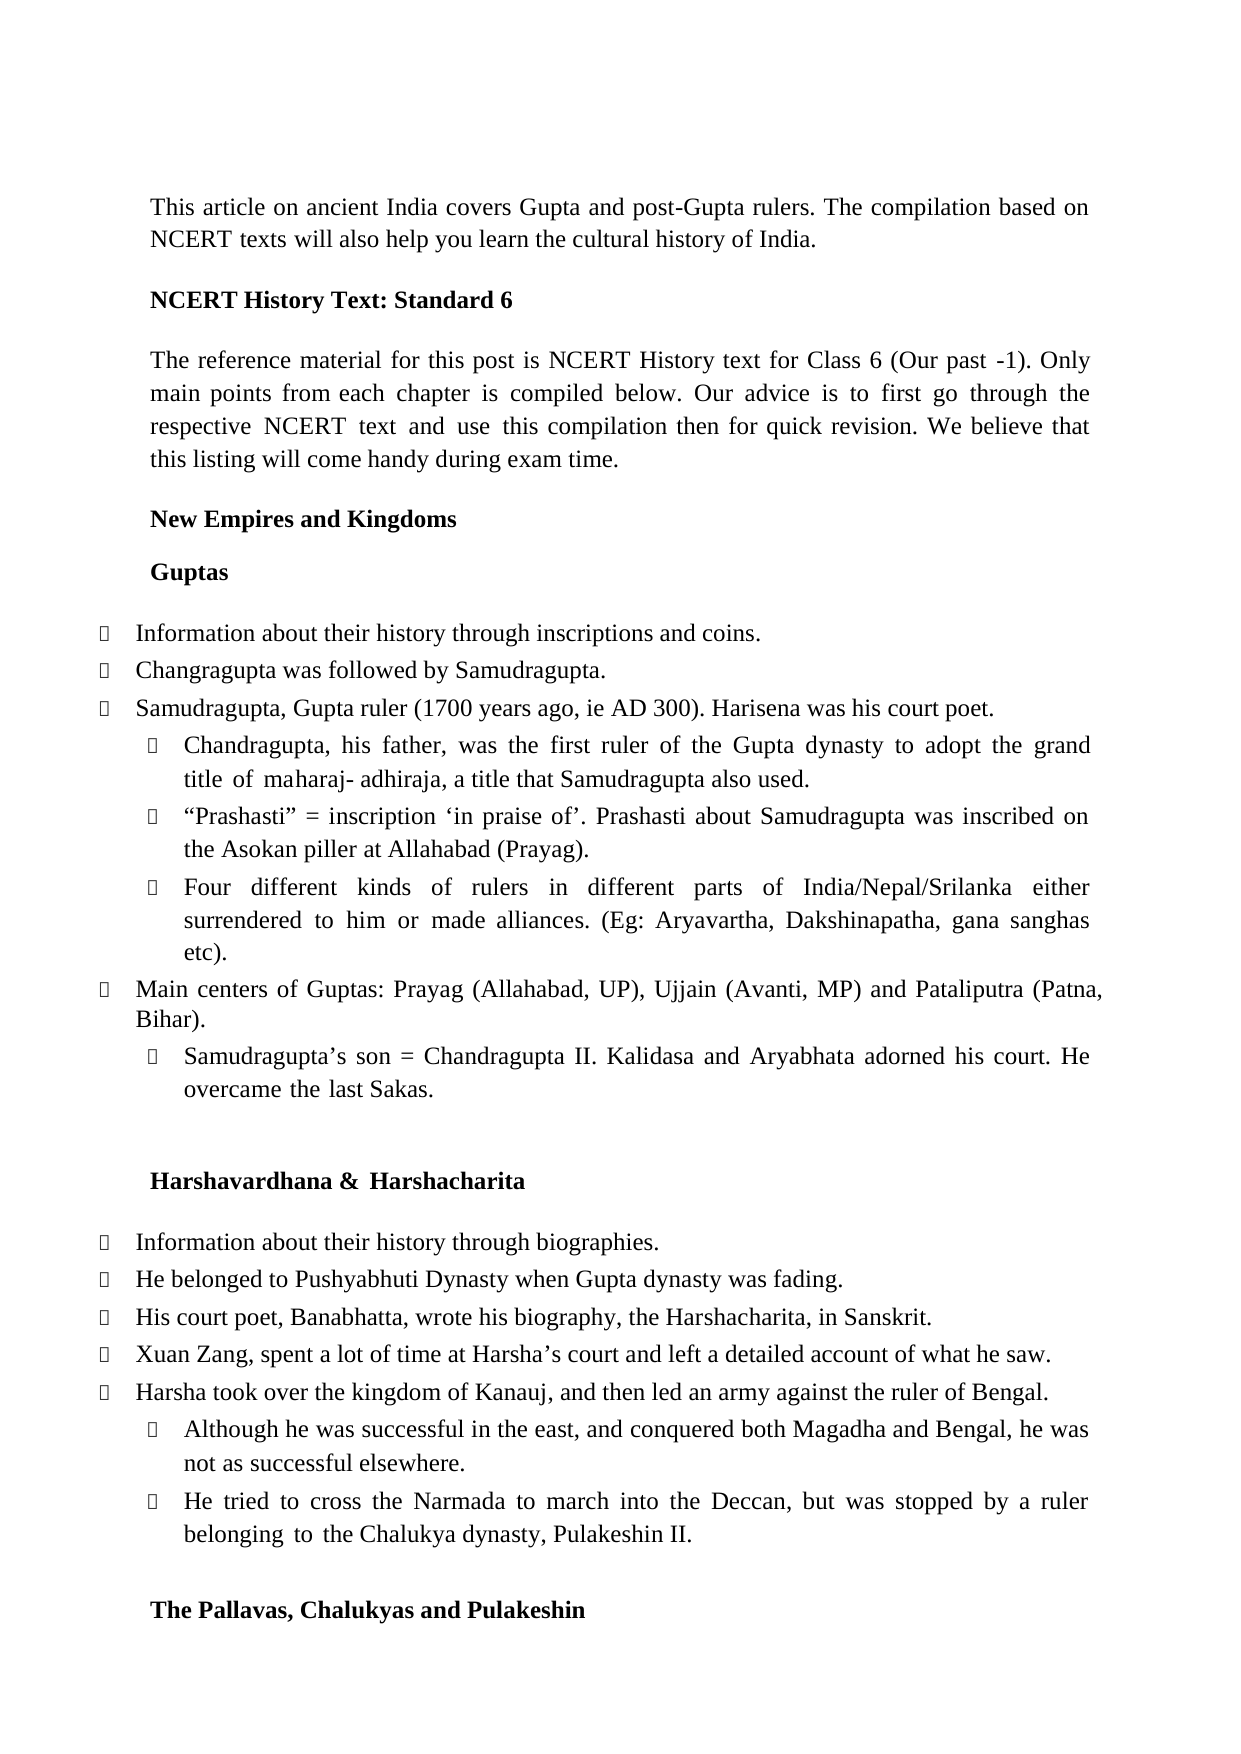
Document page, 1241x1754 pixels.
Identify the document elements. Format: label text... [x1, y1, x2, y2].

list Although he was successful in the east, and conquered both Magadha and Bengal, he was not as successful elsewhere. [146, 1414, 1089, 1477]
text The Pallavas, Chalukyas and Pulakeshin [150, 1595, 1103, 1624]
text Guptas [150, 557, 1103, 586]
list Harsha took over the kingdom of Kanauj, and then led an army against the ruler of Bengal. [98, 1377, 1103, 1406]
list Main centers of Guptas: Prayag (Allahabad, UP), Ujjain (Avanti, MP) and Pataliputra (Patna, Bihar). [98, 974, 1103, 1033]
list Samudragupta’s son = Chandragupta II. Kalidasa and Aryabhata adorned his court. He overcame the last Sakas. [146, 1041, 1090, 1103]
list He tried to cross the Narmada to march into the Deccan, but was stopped by a ruler belonging to the Chalukya dynasty, Pulakeshin II. [146, 1486, 1089, 1548]
text The reference material for this post is NCERT History text for Class 6 (Our past -1). Only main points from each chapter is compiled below. Our advice is to first go through the respective NCERT text and use this compilation then for quick revision. We believe that this listing will come handy during exam time. [150, 346, 1090, 472]
subtitle New Empires and Kingdoms [150, 504, 1103, 533]
text Harshavardhana & Harshacharita [150, 1166, 1103, 1195]
list Xuan Zang, spent a lot of time at Harsha’s court and left a detailed account of what he saw. [98, 1339, 1103, 1369]
list Information about their history through inscriptions and coins. [98, 618, 1103, 647]
list Samudragupta, Gupta ruler (1700 years ago, ie AD 300). Harisena was his court poet. [98, 693, 1103, 722]
list Four different kinds of rulers in different parts of India/Nepal/Srilanka either surrendered to him or made alliances. (Eg: Aryavartha, Dakshinapatha, gana sanghas etc). [146, 872, 1090, 966]
list “Prashasti” = inscription ‘in praise of’. Prashasti about Samudragupta was inscribed on the Asokan piller at Allahabad (Prayag). [146, 801, 1089, 863]
list Changragupta was followed by Samudragupta. [98, 655, 1103, 685]
list Chandragupta, his father, was the first ruler of the Gupta dynasty to adopt the grand title of maharaj- adhiraja, a title that Samudragupta also used. [146, 731, 1090, 792]
list Information about their history through biographies. [98, 1227, 1103, 1256]
subtitle NCERT History Text: Standard 6 [150, 285, 1103, 313]
list His court poet, Banabhatta, wrote his biography, the Harshacharita, in Sanskrit. [98, 1302, 1103, 1331]
list He belonged to Pushyabhuti Dynasty when Gupta dynasty was fading. [98, 1264, 1103, 1294]
text This article on ancient India covers Gupta and post-Gupta rulers. The compilation based on NCERT texts will also help you learn the cultural history of India. [150, 192, 1090, 253]
